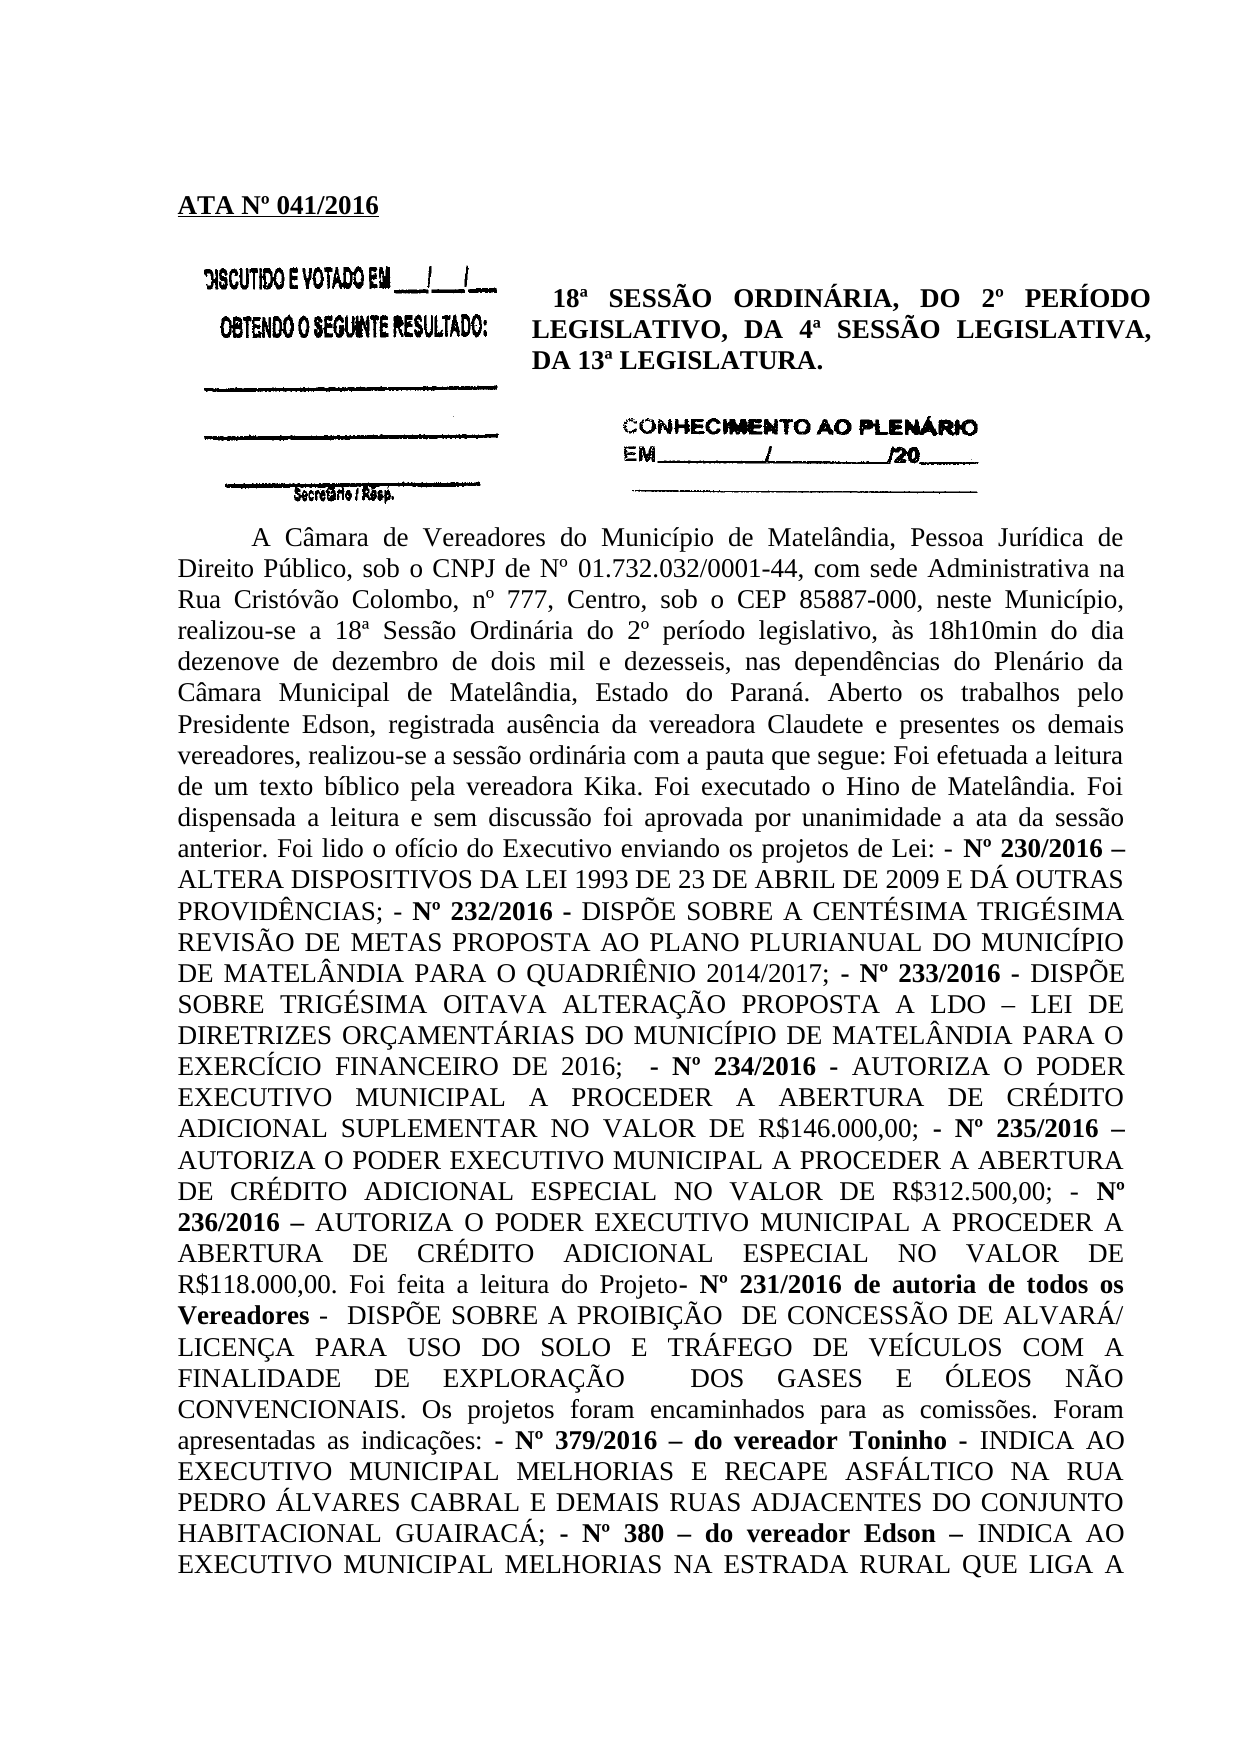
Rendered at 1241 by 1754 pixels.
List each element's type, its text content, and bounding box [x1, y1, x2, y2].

text 18ª SESSÃO ORDINÁRIA, DO 2º PERÍODO LEGISLATIVO, DA 4ª SESSÃO LEGISLATIVA, DA 13ª LEGISLATURA. [532, 282, 1152, 376]
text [177, 521, 1125, 1580]
text ATA Nº 041/2016 [177, 189, 1152, 220]
